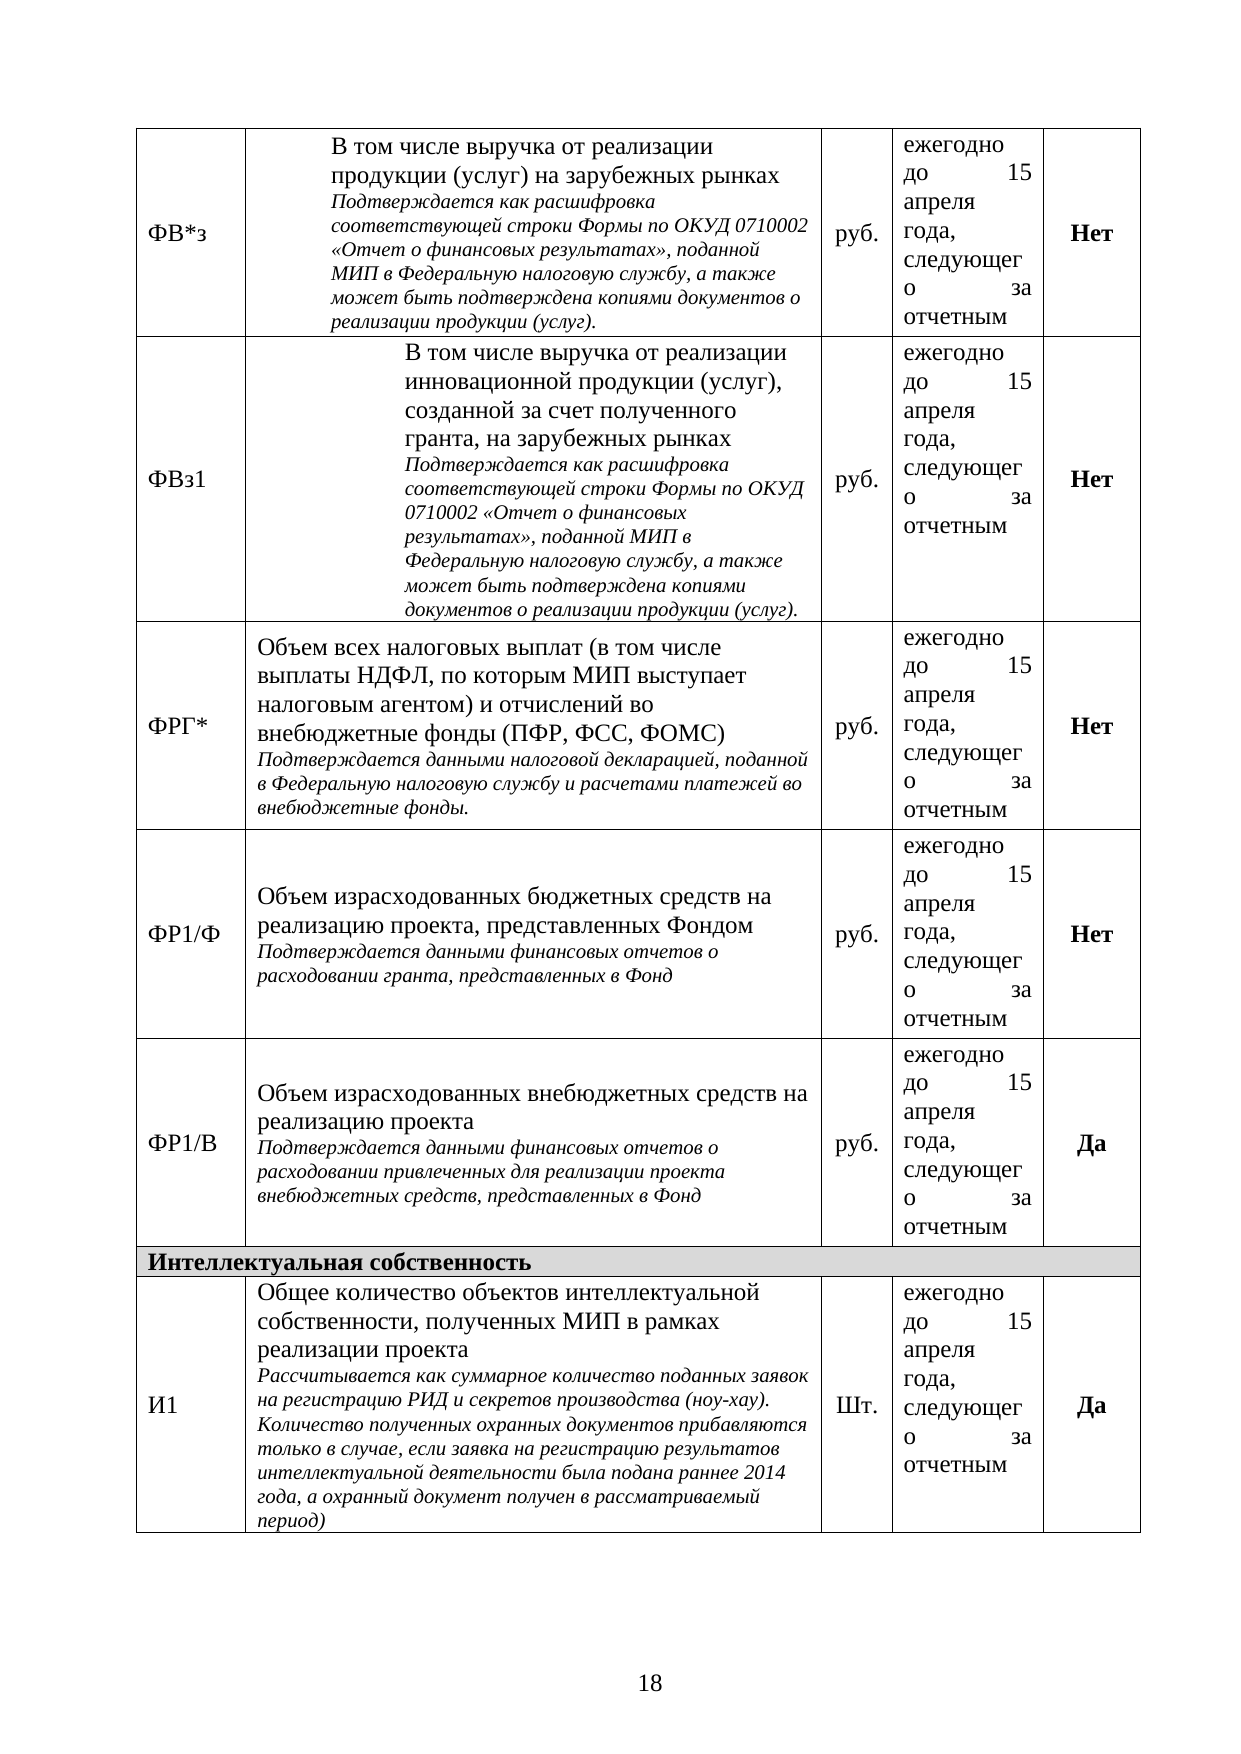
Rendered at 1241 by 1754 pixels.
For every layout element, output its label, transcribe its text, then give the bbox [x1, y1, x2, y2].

table_cell Нет [1044, 830, 1140, 1038]
table_cell Объем всех налоговых выплат (в том числе выплаты НДФЛ, по которым МИП выступает налоговым агентом) и отчислений во внебюджетные фонды (ПФР, ФСС, ФОМС) Подтверждается данными налоговой декларацией, поданной в Федеральную налоговую службу и расчетами платежей во внебюджетные фонды. [246, 622, 821, 829]
table_cell ФР1/В [137, 1039, 245, 1246]
table_cell ежегодно до 15 апреля года, следующего за отчетным [893, 337, 1043, 621]
table_cell руб. [822, 337, 892, 621]
table_cell И1 [137, 1277, 245, 1532]
table_cell Да [1044, 1039, 1140, 1246]
table_cell ежегодно до 15 апреля года, следующего за отчетным [893, 622, 1043, 829]
table_cell Нет [1044, 622, 1140, 829]
table_cell Интеллектуальная собственность [137, 1247, 1140, 1276]
table_cell Объем израсходованных бюджетных средств на реализацию проекта, представленных Фондом Подтверждается данными финансовых отчетов о расходовании гранта, представленных в Фонд [246, 830, 821, 1038]
table_cell руб. [822, 622, 892, 829]
table_cell руб. [822, 1039, 892, 1246]
table_cell ФВз1 [137, 337, 245, 621]
table_cell ФРГ* [137, 622, 245, 829]
table_cell Да [1044, 1277, 1140, 1532]
table_cell В том числе выручка от реализации продукции (услуг) на зарубежных рынках Подтверждается как расшифровка соответствующей строки Формы по ОКУД 0710002 «Отчет о финансовых результатах», поданной МИП в Федеральную налоговую службу, а также может быть подтверждена копиями документов о реализации продукции (услуг). [246, 129, 821, 336]
table_cell Объем израсходованных внебюджетных средств на реализацию проекта Подтверждается данными финансовых отчетов о расходовании привлеченных для реализации проекта внебюджетных средств, представленных в Фонд [246, 1039, 821, 1246]
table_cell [893, 129, 1043, 336]
table_cell В том числе выручка от реализации инновационной продукции (услуг), созданной за счет полученного гранта, на зарубежных рынках Подтверждается как расшифровка соответствующей строки Формы по ОКУД 0710002 «Отчет о финансовых результатах», поданной МИП в Федеральную налоговую службу, а также может быть подтверждена копиями документов о реализации продукции (услуг). [246, 337, 821, 621]
table_cell ФВ*з [137, 129, 245, 336]
table_cell ежегодно до 15 апреля года, следующего за отчетным [893, 830, 1043, 1038]
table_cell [893, 1277, 1043, 1532]
table_cell Общее количество объектов интеллектуальной собственности, полученных МИП в рамках реализации проекта Рассчитывается как суммарное количество поданных заявок на регистрацию РИД и секретов производства (ноу-хау). Количество полученных охранных документов прибавляются только в случае, если заявка на регистрацию результатов интеллектуальной деятельности была подана раннее 2014 года, а охранный документ получен в рассматриваемый период) [246, 1277, 821, 1532]
table_cell ежегодно до 15 апреля года, следующего за отчетным [893, 1039, 1043, 1246]
table_cell Шт. [822, 1277, 892, 1532]
table_cell Нет [1044, 129, 1140, 336]
table_cell руб. [822, 129, 892, 336]
table_cell руб. [822, 830, 892, 1038]
table_cell Нет [1044, 337, 1140, 621]
table_cell ФР1/Ф [137, 830, 245, 1038]
